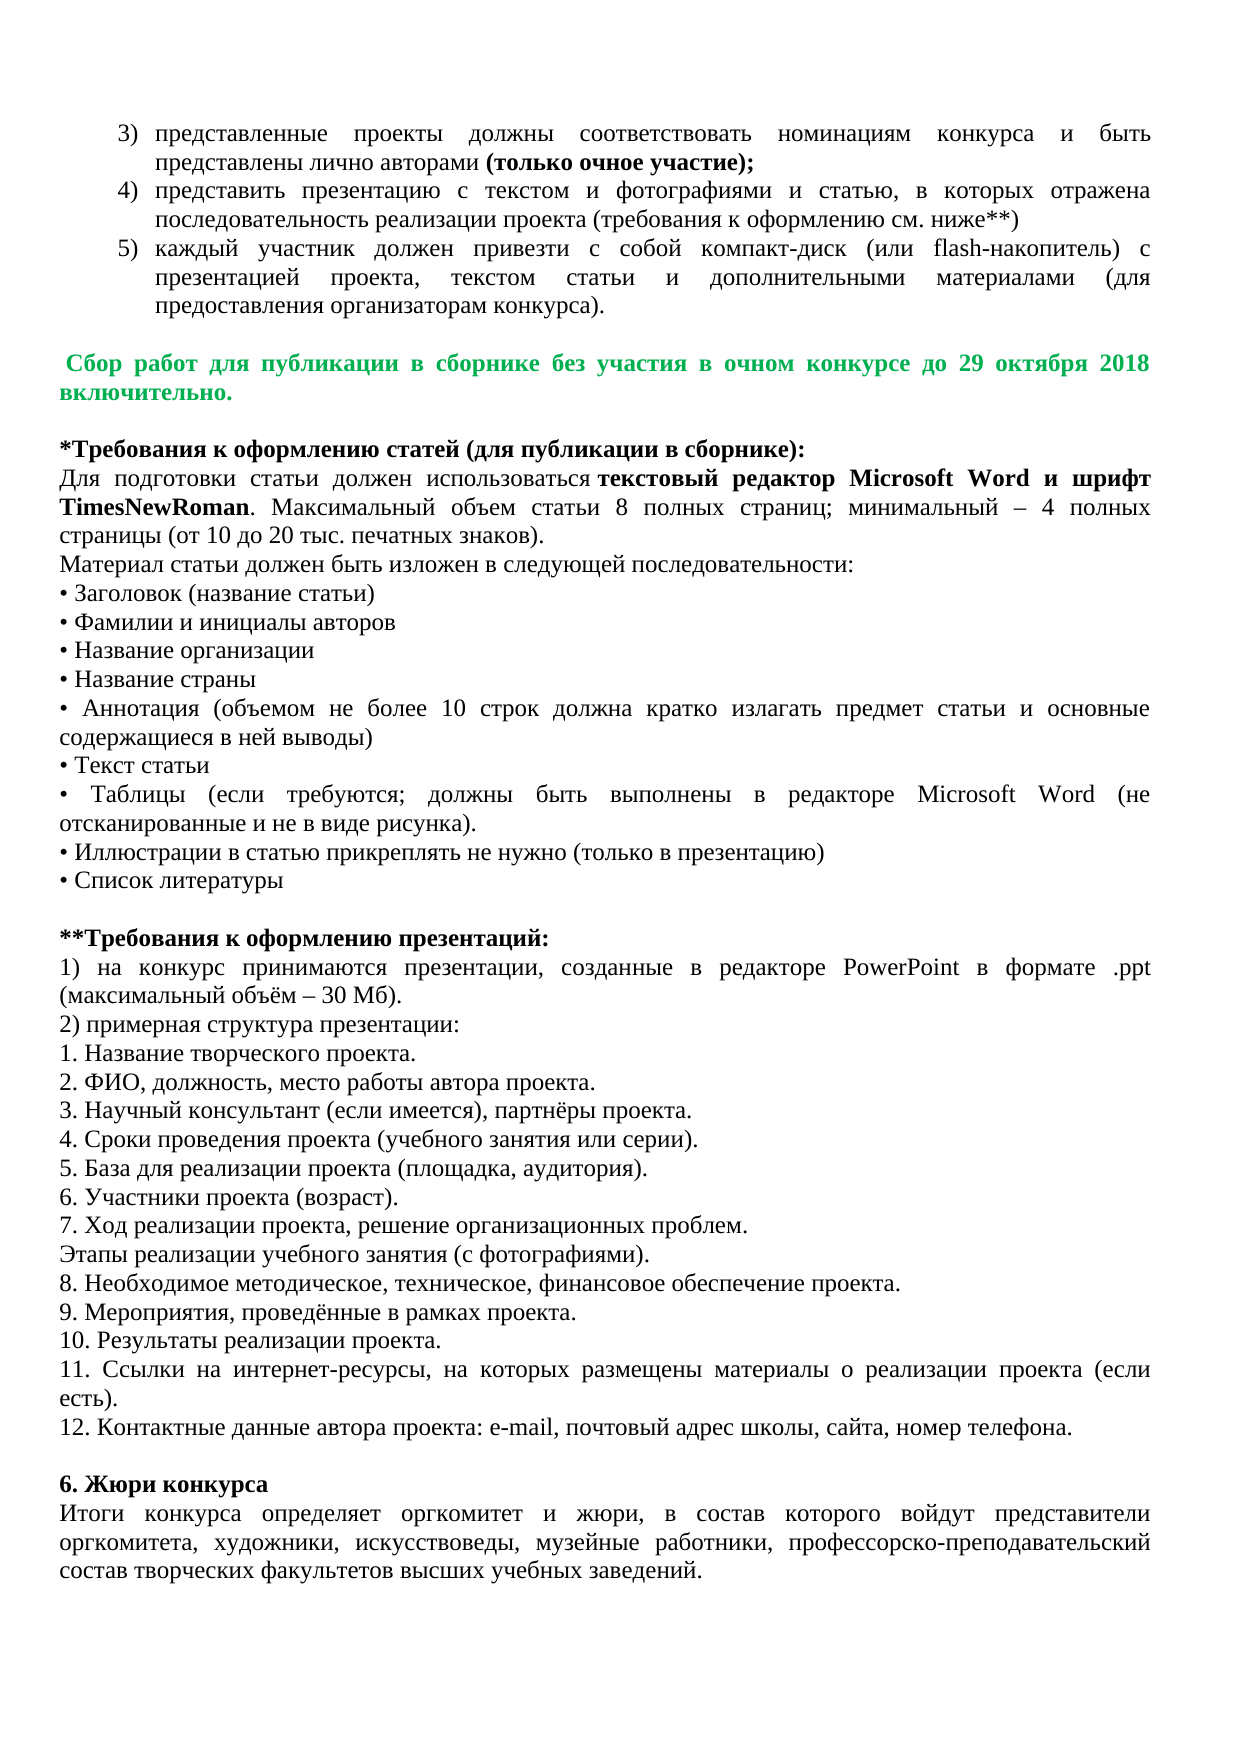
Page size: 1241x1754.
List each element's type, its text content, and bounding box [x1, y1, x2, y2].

text Материал статьи должен быть изложен в следующей последовательности: [59, 549, 1152, 578]
text Сбор работ для публикации в сборнике без участия в очном конкурсе до 29 октября 2018 включительно. [59, 348, 1152, 406]
text 11. Ссылки на интернет-ресурсы, на которых размещены материалы о реализации проекта (если есть). 12. Контактные данные автора проекта: e-mail, почтовый адрес школы, сайта, номер телефона. [59, 1354, 1152, 1441]
text • Аннотация (объемом не более 10 строк должна кратко излагать предмет статьи и основные содержащиеся в ней выводы) [59, 693, 1152, 751]
text • Таблицы (если требуются; должны быть выполнены в редакторе Microsoft Word (не отсканированные и не в виде рисунка). [59, 779, 1152, 837]
text 8. Необходимое методическое, техническое, финансовое обеспечение проекта. [59, 1268, 1152, 1297]
text Для подготовки статьи должен использоваться текстовый редактор Microsoft Word и шрифт TimesNewRoman. Максимальный объем статьи 8 полных страниц; минимальный – 4 полных страницы (от 10 до 20 тыс. печатных знаков). [59, 463, 1152, 549]
list представленные проекты должны соответствовать номинациям конкурса и быть представлены лично авторами (только очное участие); [117, 118, 1152, 176]
text 2. ФИО, должность, место работы автора проекта. [59, 1067, 1152, 1096]
text Этапы реализации учебного занятия (с фотографиями). [59, 1239, 1152, 1268]
text • Название организации [59, 636, 1152, 664]
text 3. Научный консультант (если имеется), партнёры проекта. [59, 1096, 1152, 1124]
text • Текст статьи [59, 751, 1152, 779]
text • Заголовок (название статьи) [59, 578, 1152, 607]
text 4. Сроки проведения проекта (учебного занятия или серии). [59, 1124, 1152, 1153]
list представить презентацию с текстом и фотографиями и статью, в которых отражена последовательность реализации проекта (требования к оформлению см. ниже**) [117, 176, 1152, 233]
text • Название страны [59, 664, 1152, 693]
text 5. База для реализации проекта (площадка, аудитория). [59, 1153, 1152, 1182]
text • Список литературы [59, 866, 1152, 894]
text 1. Название творческого проекта. [59, 1038, 1152, 1067]
text *Требования к оформлению статей (для публикации в сборнике): [59, 434, 1152, 463]
text • Фамилии и инициалы авторов [59, 607, 1152, 636]
text 2) примерная структура презентации: [59, 1009, 1152, 1038]
text • Иллюстрации в статью прикреплять не нужно (только в презентацию) [59, 837, 1152, 866]
text **Требования к оформлению презентаций: [59, 923, 1152, 952]
list каждый участник должен привезти с собой компакт-диск (или flash-накопитель) с презентацией проекта, текстом статьи и дополнительными материалами (для предоставления организаторам конкурса). [117, 233, 1152, 319]
text 6. Жюри конкурса [59, 1469, 1152, 1498]
text 9. Мероприятия, проведённые в рамках проекта. [59, 1297, 1152, 1326]
text 10. Результаты реализации проекта. [59, 1326, 1152, 1354]
text 6. Участники проекта (возраст). [59, 1182, 1152, 1211]
text 7. Ход реализации проекта, решение организационных проблем. [59, 1211, 1152, 1239]
text 1) на конкурс принимаются презентации, созданные в редакторе PowerPoint в формате .ppt (максимальный объём – 30 Мб). [59, 952, 1152, 1009]
text Итоги конкурса определяет оргкомитет и жюри, в состав которого войдут представители оргкомитета, художники, искусствоведы, музейные работники, профессорско-преподавательский состав творческих факультетов высших учебных заведений. [59, 1498, 1152, 1584]
